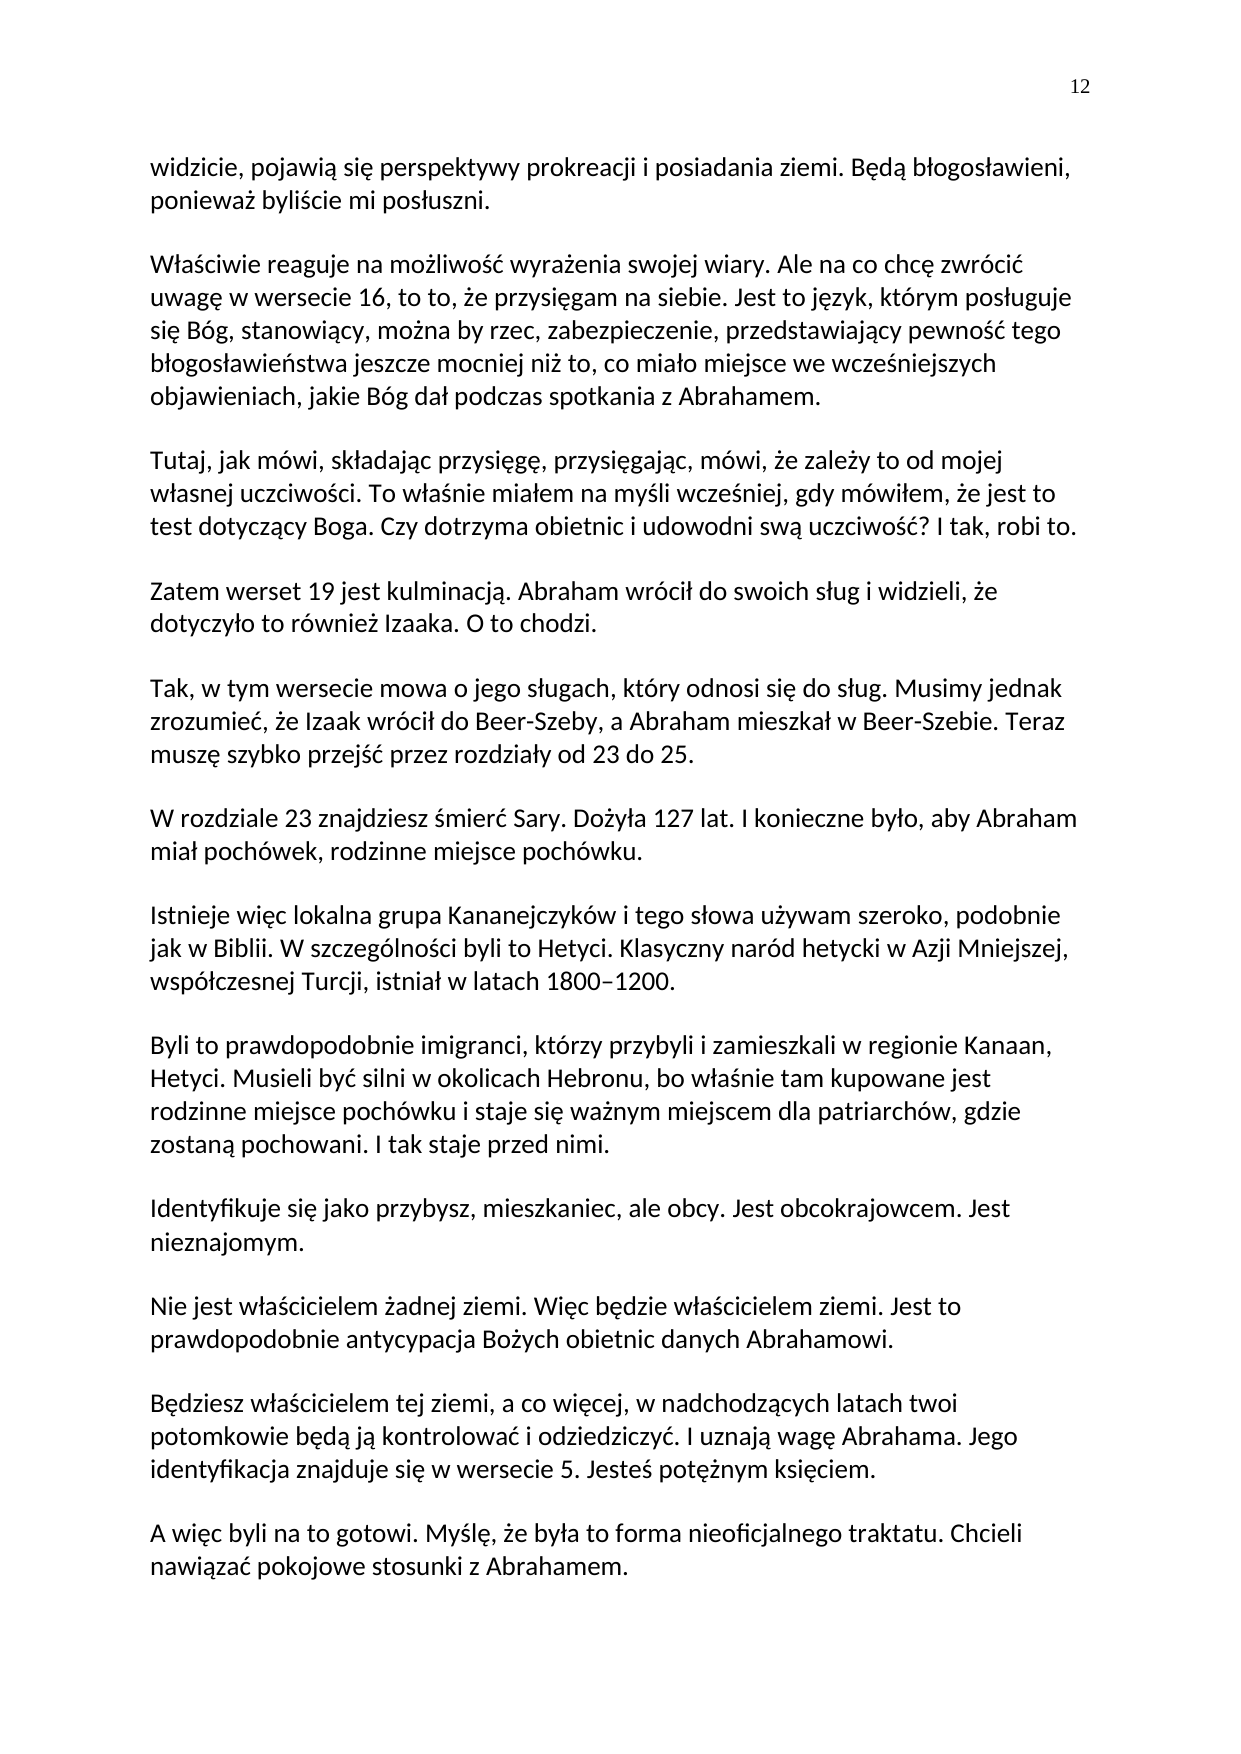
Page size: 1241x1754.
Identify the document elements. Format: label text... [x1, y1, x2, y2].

text Tutaj, jak mówi, składając przysięgę, przysięgając, mówi, że zależy to od mojej własnej uczciwości. To właśnie miałem na myśli wcześniej, gdy mówiłem, że jest to test dotyczący Boga. Czy dotrzyma obietnic i udowodni swą uczciwość? I tak, robi to. [150, 443, 1090, 542]
text Identyfikuje się jako przybysz, mieszkaniec, ale obcy. Jest obcokrajowcem. Jest nieznajomym. [150, 1192, 1090, 1258]
text A więc byli na to gotowi. Myślę, że była to forma nieoficjalnego traktatu. Chcieli nawiązać pokojowe stosunki z Abrahamem. [150, 1516, 1090, 1582]
text Tak, w tym wersecie mowa o jego sługach, który odnosi się do sług. Musimy jednak zrozumieć, że Izaak wrócił do Beer-Szeby, a Abraham mieszkał w Beer-Szebie. Teraz muszę szybko przejść przez rozdziały od 23 do 25. [150, 671, 1090, 770]
text Istnieje więc lokalna grupa Kananejczyków i tego słowa używam szeroko, podobnie jak w Biblii. W szczególności byli to Hetyci. Klasyczny naród hetycki w Azji Mniejszej, współczesnej Turcji, istniał w latach 1800–1200. [150, 898, 1090, 997]
text Byli to prawdopodobnie imigranci, którzy przybyli i zamieszkali w regionie Kanaan, Hetyci. Musieli być silni w okolicach Hebronu, bo właśnie tam kupowane jest rodzinne miejsce pochówku i staje się ważnym miejscem dla patriarchów, gdzie zostaną pochowani. I tak staje przed nimi. [150, 1028, 1090, 1161]
text W rozdziale 23 znajdziesz śmierć Sary. Dożyła 127 lat. I konieczne było, aby Abraham miał pochówek, rodzinne miejsce pochówku. [150, 801, 1090, 867]
text Będziesz właścicielem tej ziemi, a co więcej, w nadchodzących latach twoi potomkowie będą ją kontrolować i odziedziczyć. I uznają wagę Abrahama. Jego identyfikacja znajduje się w wersecie 5. Jesteś potężnym księciem. [150, 1386, 1090, 1485]
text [150, 150, 1090, 216]
text Nie jest właścicielem żadnej ziemi. Więc będzie właścicielem ziemi. Jest to prawdopodobnie antycypacja Bożych obietnic danych Abrahamowi. [150, 1289, 1090, 1355]
text Właściwie reaguje na możliwość wyrażenia swojej wiary. Ale na co chcę zwrócić uwagę w wersecie 16, to to, że przysięgam na siebie. Jest to język, którym posługuje się Bóg, stanowiący, można by rzec, zabezpieczenie, przedstawiający pewność tego błogosławieństwa jeszcze mocniej niż to, co miało miejsce we wcześniejszych objawieniach, jakie Bóg dał podczas spotkania z Abrahamem. [150, 247, 1090, 412]
text Zatem werset 19 jest kulminacją. Abraham wrócił do swoich sług i widzieli, że dotyczyło to również Izaaka. O to chodzi. [150, 574, 1090, 640]
